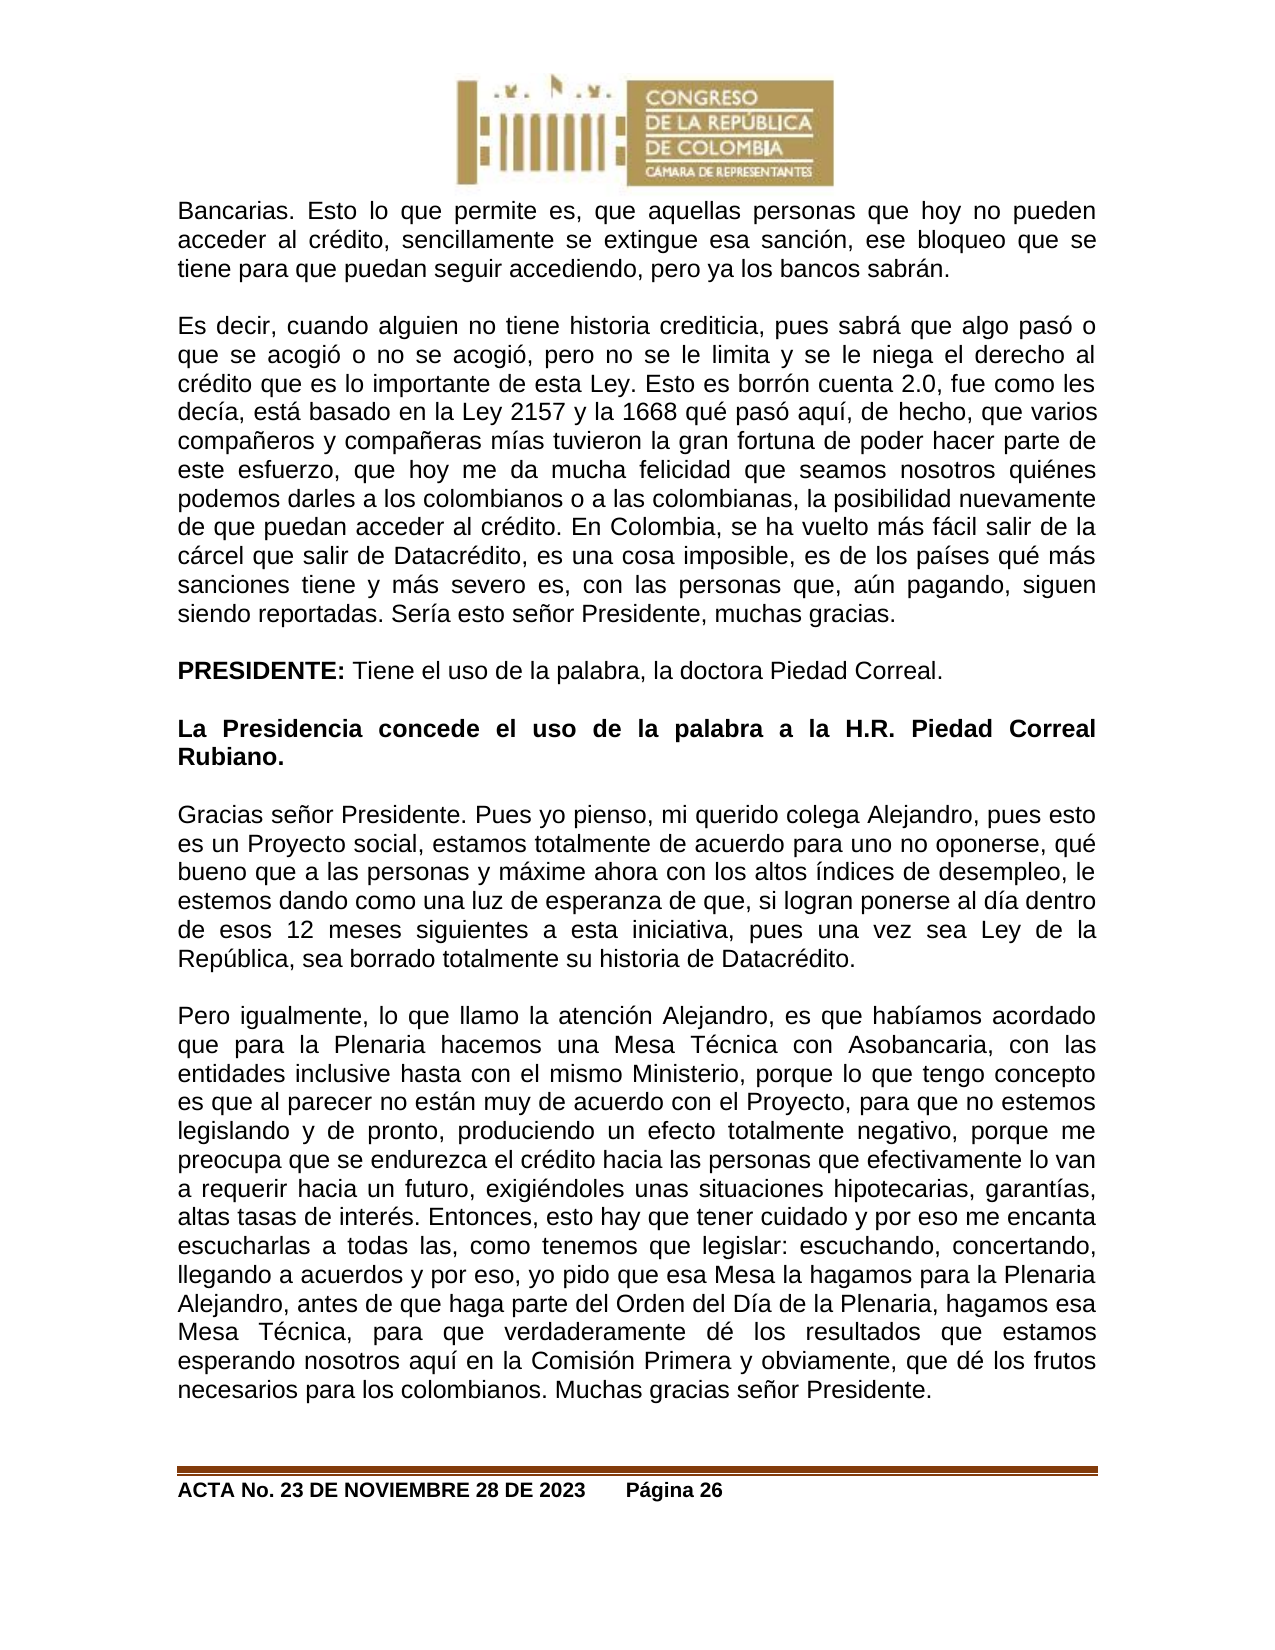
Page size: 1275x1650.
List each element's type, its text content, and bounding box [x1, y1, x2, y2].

text Pero igualmente, lo que llamo la atención Alejandro, es que habíamos acordado que para la Plenaria hacemos una Mesa Técnica con Asobancaria, con las entidades inclusive hasta con el mismo Ministerio, porque lo que tengo concepto es que al parecer no están muy de acuerdo con el Proyecto, para que no estemos legislando y de pronto, produciendo un efecto totalmente negativo, porque me preocupa que se endurezca el crédito hacia las personas que efectivamente lo van a requerir hacia un futuro, exigiéndoles unas situaciones hipotecarias, garantías, altas tasas de interés. Entonces, esto hay que tener cuidado y por eso me encanta escucharlas a todas las, como tenemos que legislar: escuchando, concertando, llegando a acuerdos y por eso, yo pido que esa Mesa la hagamos para la Plenaria Alejandro, antes de que haga parte del Orden del Día de la Plenaria, hagamos esa Mesa Técnica, para que verdaderamente dé los resultados que estamos esperando nosotros aquí en la Comisión Primera y obviamente, que dé los frutos necesarios para los colombianos. Muchas gracias señor Presidente. [177, 1001, 1098, 1404]
text Es decir, cuando alguien no tiene historia crediticia, pues sabrá que algo pasó o que se acogió o no se acogió, pero no se le limita y se le niega el derecho al crédito que es lo importante de esta Ley. Esto es borrón cuenta 2.0, fue como les decía, está basado en la Ley 2157 y la 1668 qué pasó aquí, de hecho, que varios compañeros y compañeras mías tuvieron la gran fortuna de poder hacer parte de este esfuerzo, que hoy me da mucha felicidad que seamos nosotros quiénes podemos darles a los colombianos o a las colombianas, la posibilidad nuevamente de que puedan acceder al crédito. En Colombia, se ha vuelto más fácil salir de la cárcel que salir de Datacrédito, es una cosa imposible, es de los países qué más sanciones tiene y más severo es, con las personas que, aún pagando, siguen siendo reportadas. Sería esto señor Presidente, muchas gracias. [177, 311, 1098, 627]
text La Presidencia concede el uso de la palabra a la H.R. Piedad Correal Rubiano. [177, 714, 1098, 771]
text PRESIDENTE: Tiene el uso de la palabra, la doctora Piedad Correal. [177, 656, 1098, 685]
text Gracias señor Presidente. Pues yo pienso, mi querido colega Alejandro, pues esto es un Proyecto social, estamos totalmente de acuerdo para uno no oponerse, qué bueno que a las personas y máxime ahora con los altos índices de desempleo, le estemos dando como una luz de esperanza de que, si logran ponerse al día dentro de esos 12 meses siguientes a esta iniciativa, pues una vez sea Ley de la República, sea borrado totalmente su historia de Datacrédito. [177, 800, 1098, 972]
picture [430, 73, 845, 197]
